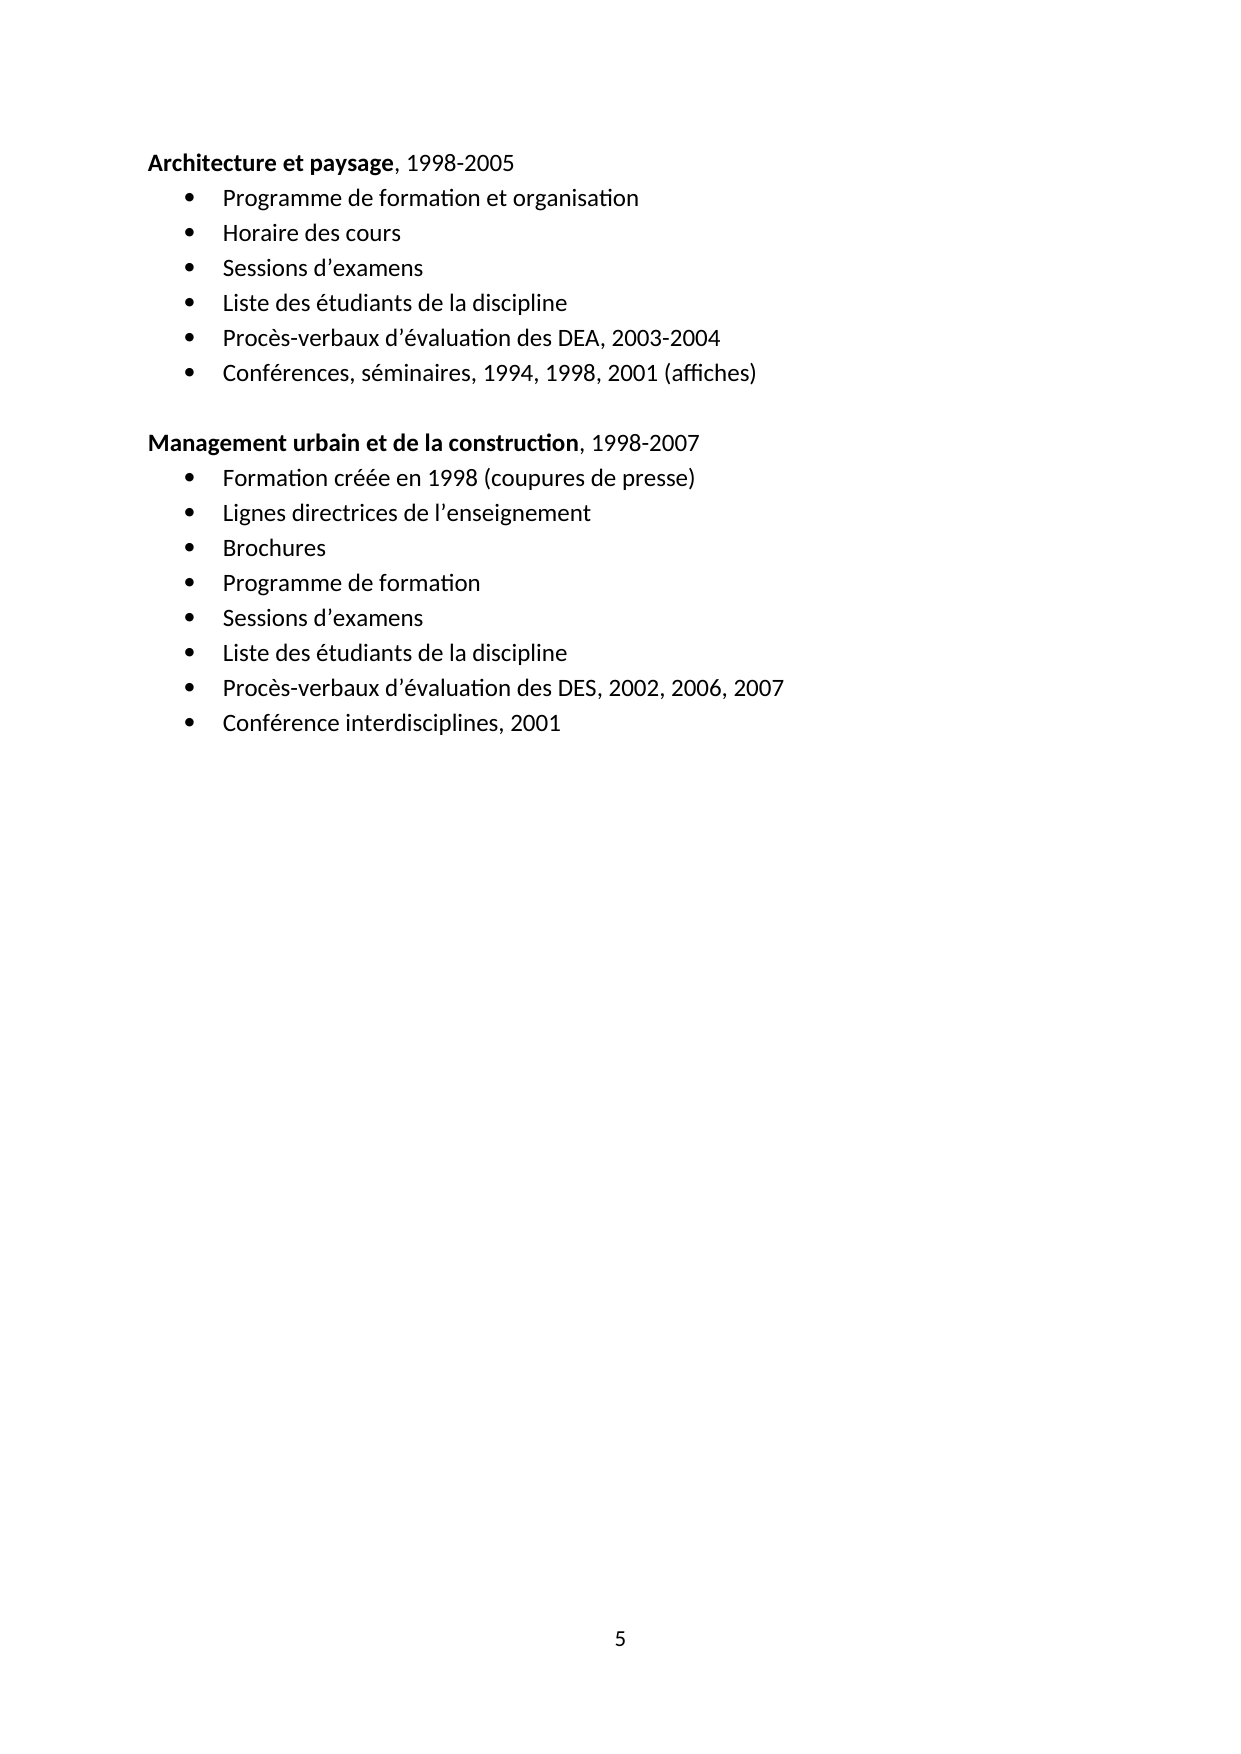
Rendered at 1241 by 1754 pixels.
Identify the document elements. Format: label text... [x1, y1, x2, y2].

list Procès-verbaux d’évaluation des DEA, 2003-2004 [185, 323, 1093, 353]
text Architecture et paysage, 1998-2005 [148, 148, 1093, 178]
list Formation créée en 1998 (coupures de presse) [185, 463, 1093, 493]
list Liste des étudiants de la discipline [185, 638, 1093, 668]
list Procès-verbaux d’évaluation des DES, 2002, 2006, 2007 [185, 673, 1093, 703]
list Liste des étudiants de la discipline [185, 288, 1093, 318]
list Horaire des cours [185, 218, 1093, 248]
list Programme de formation [185, 568, 1093, 598]
list Sessions d’examens [185, 253, 1093, 283]
list Programme de formation et organisation [185, 183, 1093, 213]
text Management urbain et de la construction, 1998-2007 [148, 428, 1093, 458]
list Brochures [185, 533, 1093, 563]
list Lignes directrices de l’enseignement [185, 498, 1093, 528]
list Sessions d’examens [185, 603, 1093, 633]
list Conférences, séminaires, 1994, 1998, 2001 (affiches) [185, 358, 1093, 388]
list Conférence interdisciplines, 2001 [185, 708, 1093, 738]
